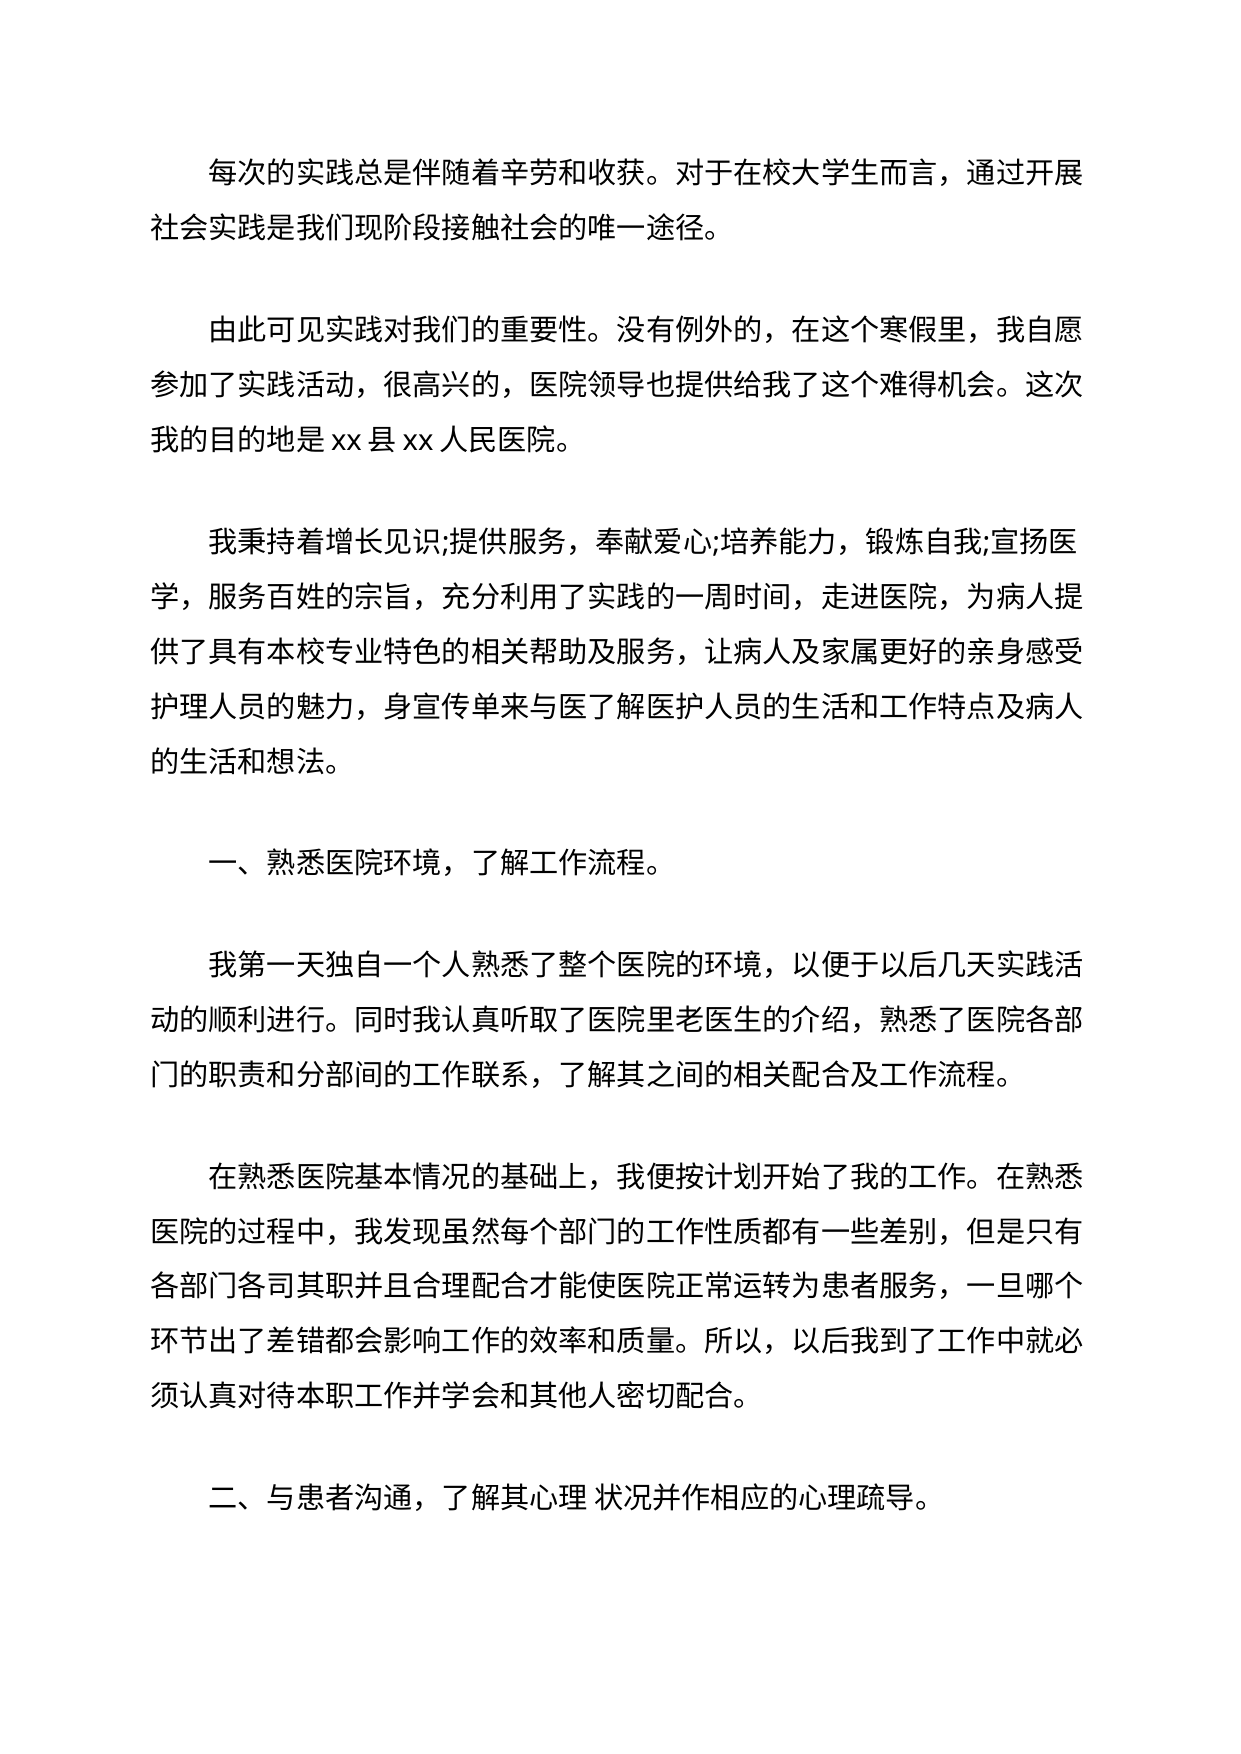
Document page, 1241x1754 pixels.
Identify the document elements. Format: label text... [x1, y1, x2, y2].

text 在熟悉医院基本情况的基础上，我便按计划开始了我的工作。在熟悉医院的过程中，我发现虽然每个部门的工作性质都有一些差别，但是只有各部门各司其职并且合理配合才能使医院正常运转为患者服务，一旦哪个环节出了差错都会影响工作的效率和质量。所以，以后我到了工作中就必须认真对待本职工作并学会和其他人密切配合。 [150, 1153, 1090, 1415]
text 我第一天独自一个人熟悉了整个医院的环境，以便于以后几天实践活动的顺利进行。同时我认真听取了医院里老医生的介绍，熟悉了医院各部门的职责和分部间的工作联系，了解其之间的相关配合及工作流程。 [150, 942, 1090, 1094]
text 由此可见实践对我们的重要性。没有例外的，在这个寒假里，我自愿参加了实践活动，很高兴的，医院领导也提供给我了这个难得机会。这次我的目的地是xx县xx人民医院。 [150, 307, 1090, 459]
text 我秉持着增长见识;提供服务，奉献爱心;培养能力，锻炼自我;宣扬医学，服务百姓的宗旨，充分利用了实践的一周时间，走进医院，为病人提供了具有本校专业特色的相关帮助及服务，让病人及家属更好的亲身感受护理人员的魅力，身宣传单来与医了解医护人员的生活和工作特点及病人的生活和想法。 [150, 518, 1090, 780]
text 每次的实践总是伴随着辛劳和收获。对于在校大学生而言，通过开展社会实践是我们现阶段接触社会的唯一途径。 [150, 150, 1090, 247]
text 二、与患者沟通，了解其心理 状况并作相应的心理疏导。 [150, 1474, 1090, 1517]
text 一、熟悉医院环境，了解工作流程。 [150, 840, 1090, 882]
